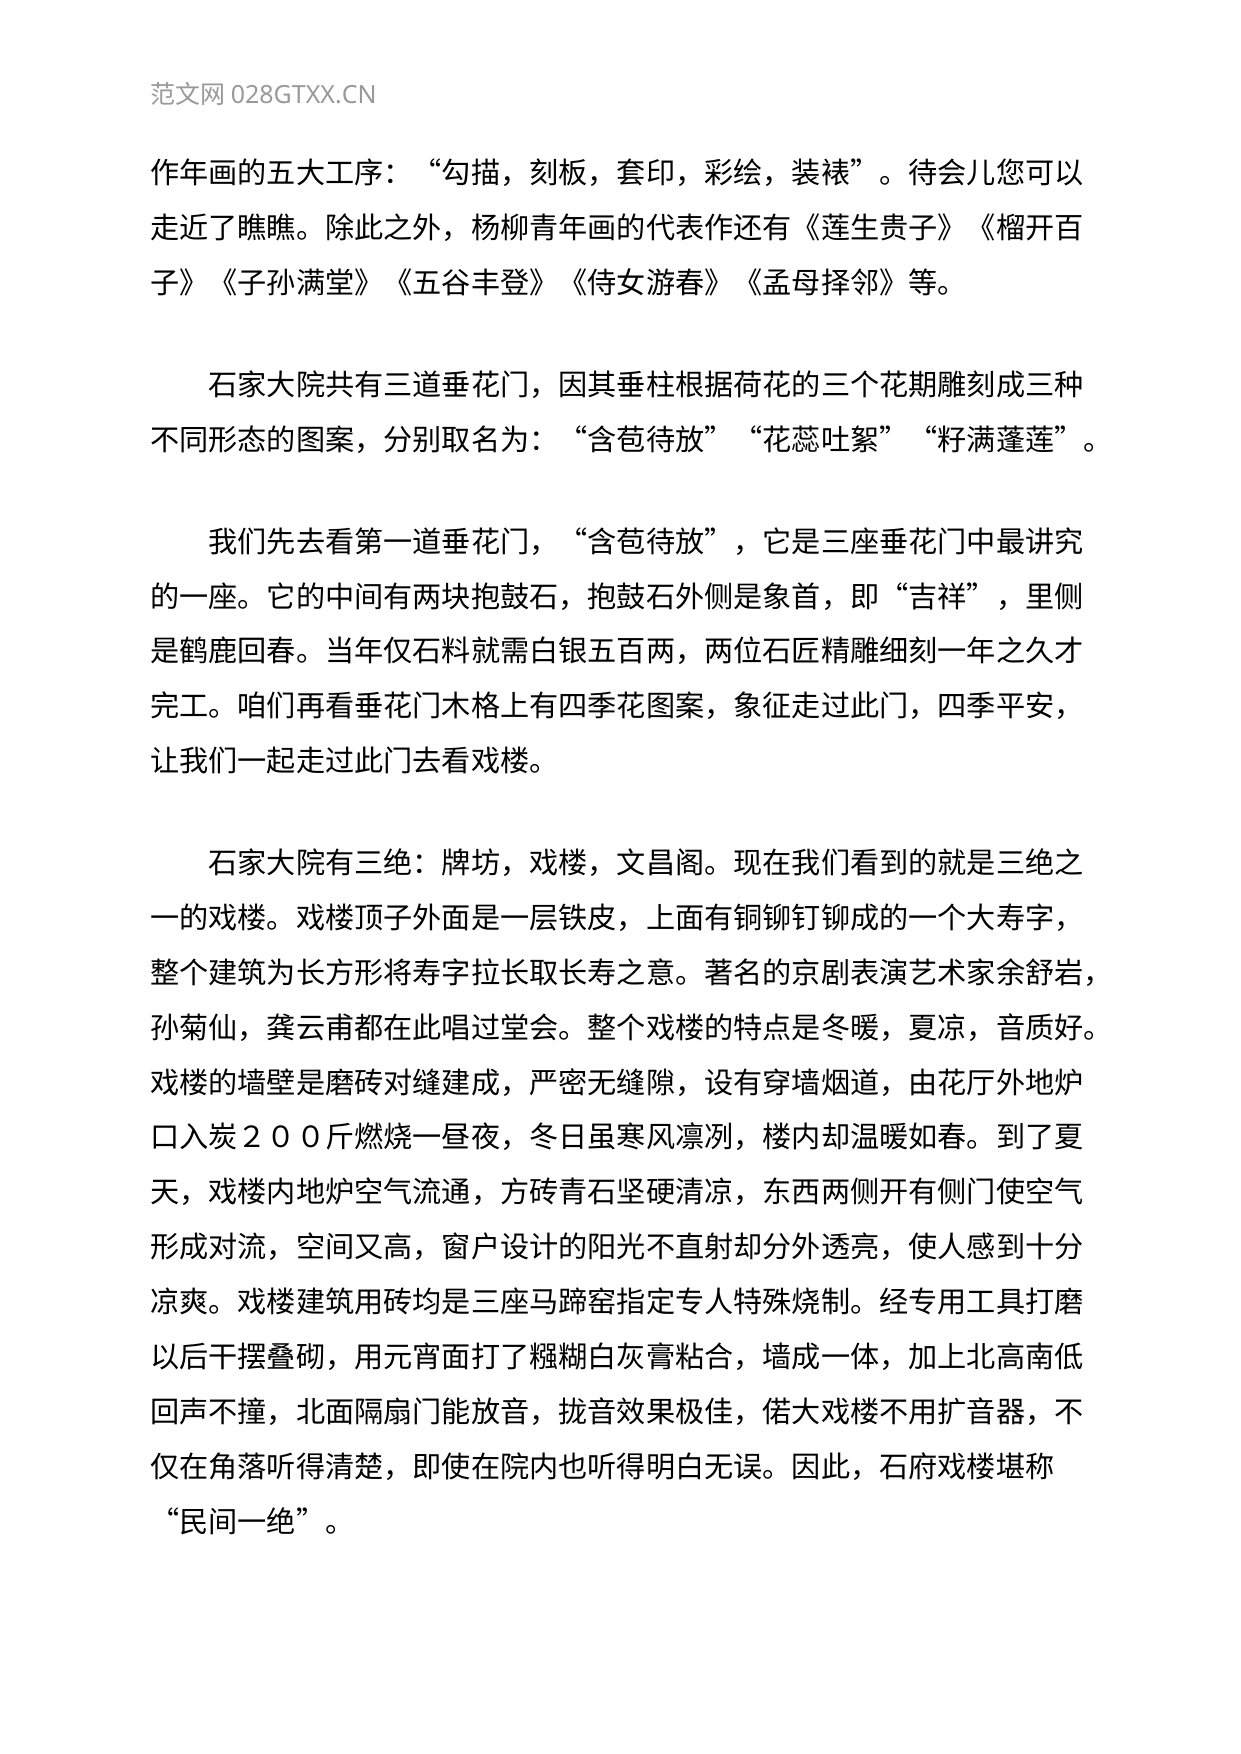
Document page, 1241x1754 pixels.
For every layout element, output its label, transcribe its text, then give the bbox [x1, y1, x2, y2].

text 我们先去看第一道垂花门，“含苞待放”，它是三座垂花门中最讲究的一座。它的中间有两块抱鼓石，抱鼓石外侧是象首，即“吉祥”，里侧是鹤鹿回春。当年仅石料就需白银五百两，两位石匠精雕细刻一年之久才完工。咱们再看垂花门木格上有四季花图案，象征走过此门，四季平安，让我们一起走过此门去看戏楼。 [150, 518, 1090, 780]
text 石家大院共有三道垂花门，因其垂柱根据荷花的三个花期雕刻成三种不同形态的图案，分别取名为：“含苞待放”“花蕊吐絮”“籽满蓬莲”。 [150, 362, 1090, 459]
text 石家大院有三绝：牌坊，戏楼，文昌阁。现在我们看到的就是三绝之一的戏楼。戏楼顶子外面是一层铁皮，上面有铜铆钉铆成的一个大寿字，整个建筑为长方形将寿字拉长取长寿之意。著名的京剧表演艺术家余舒岩，孙菊仙，龚云甫都在此唱过堂会。整个戏楼的特点是冬暖，夏凉，音质好。戏楼的墙壁是磨砖对缝建成，严密无缝隙，设有穿墙烟道，由花厅外地炉口入炭２００斤燃烧一昼夜，冬日虽寒风凛冽，楼内却温暖如春。到了夏天，戏楼内地炉空气流通，方砖青石坚硬清凉，东西两侧开有侧门使空气形成对流，空间又高，窗户设计的阳光不直射却分外透亮，使人感到十分凉爽。戏楼建筑用砖均是三座马蹄窑指定专人特殊烧制。经专用工具打磨以后干摆叠砌，用元宵面打了糨糊白灰膏粘合，墙成一体，加上北高南低回声不撞，北面隔扇门能放音，拢音效果极佳，偌大戏楼不用扩音器，不仅在角落听得清楚，即使在院内也听得明白无误。因此，石府戏楼堪称“民间一绝”。 [150, 839, 1090, 1541]
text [150, 150, 1090, 302]
